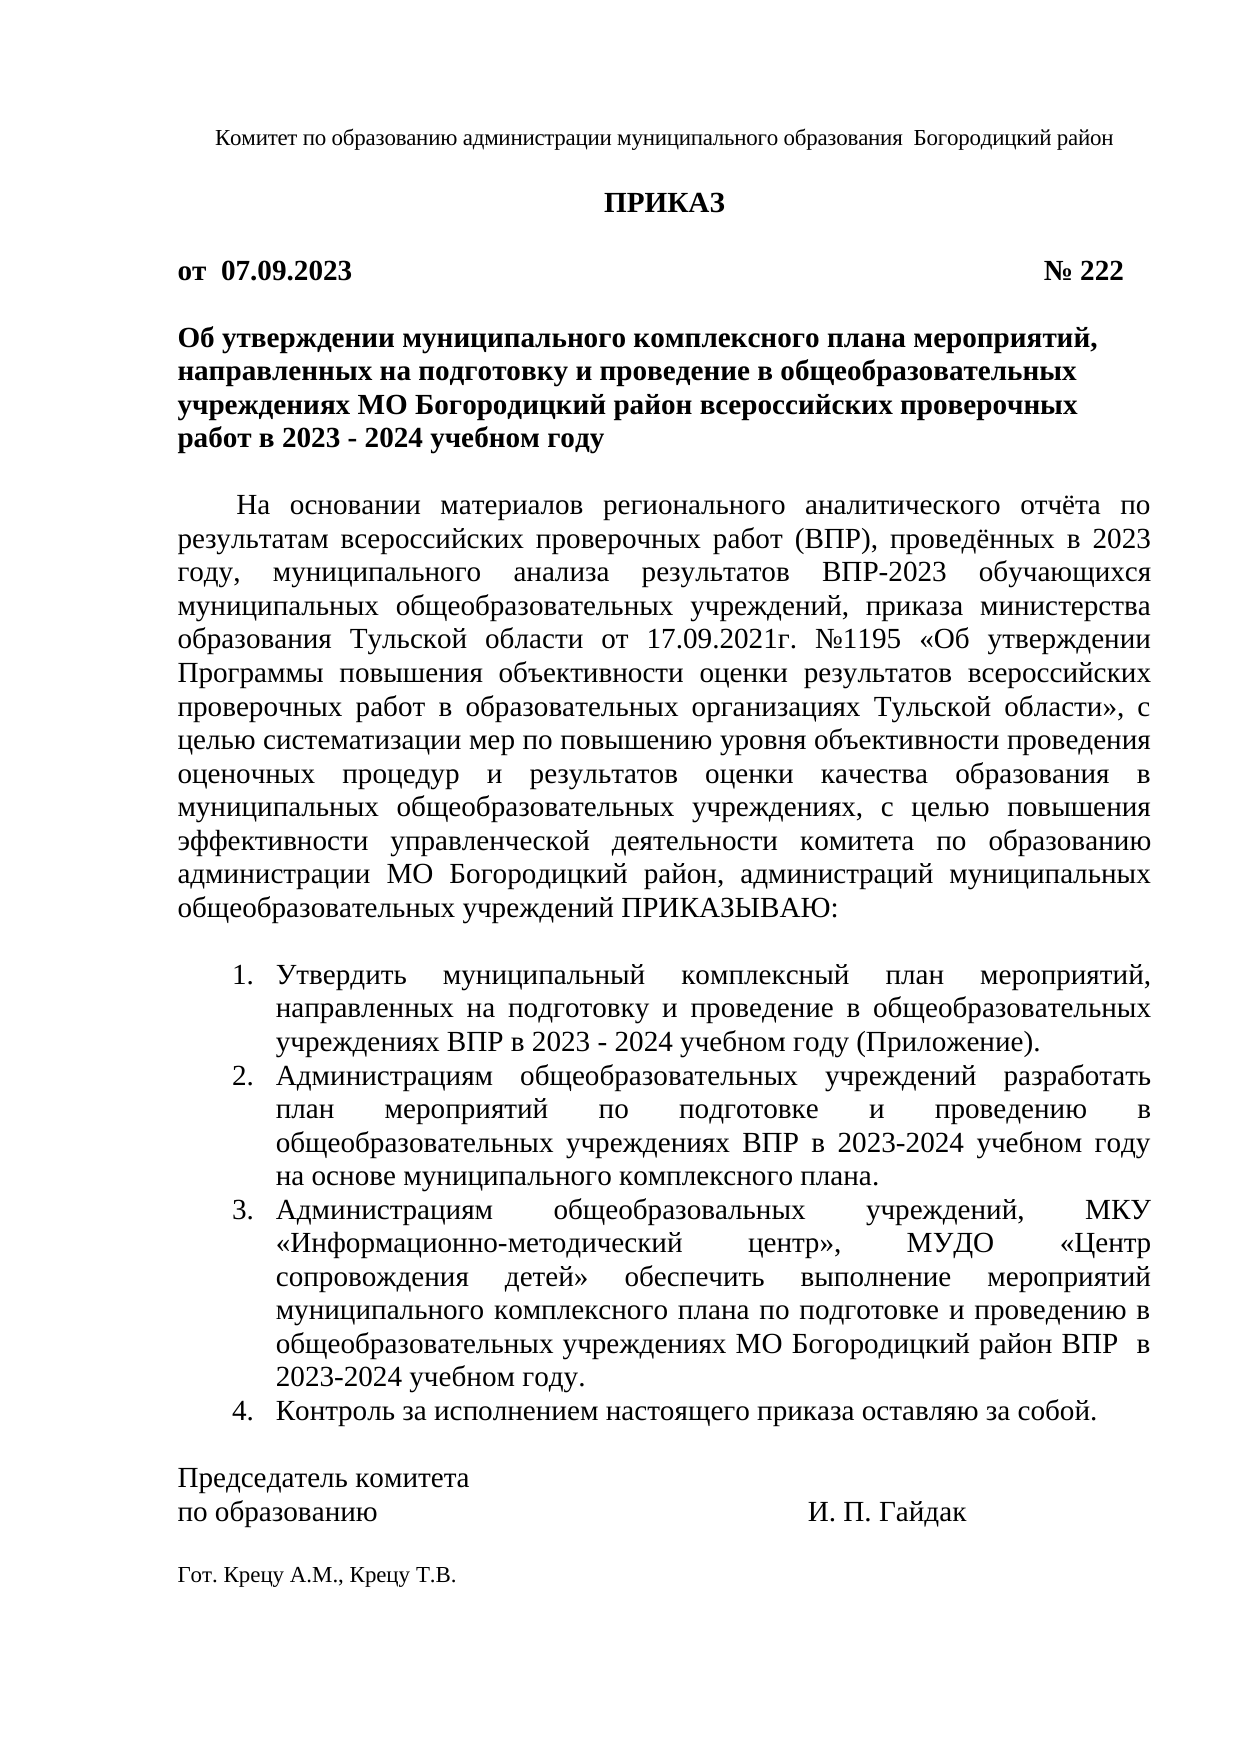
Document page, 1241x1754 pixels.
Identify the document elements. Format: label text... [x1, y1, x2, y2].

list Утвердить муниципальный комплексный план мероприятий, направленных на подготовку и проведение в общеобразовательных учреждениях ВПР в 2023 - 2024 учебном году (Приложение). [232, 957, 1152, 1058]
list Администрациям общеобразовальных учреждений, МКУ «Информационно-методический центр», МУДО «Центр сопровождения детей» обеспечить выполнение мероприятий муниципального комплексного плана по подготовке и проведению в общеобразовательных учреждениях МО Богородицкий район ВПР в 2023-2024 учебном году. [232, 1192, 1152, 1393]
text от 07.09.2023 № 222 [177, 253, 1152, 286]
text Председатель комитета [177, 1460, 1152, 1494]
list Контроль за исполнением настоящего приказа оставляю за собой. [232, 1393, 1152, 1427]
text Гот. Крецу А.М., Крецу Т.В. [177, 1561, 1152, 1587]
text по образованию И. П. Гайдак [177, 1494, 1152, 1527]
text Комитет по образованию администрации муниципального образования Богородицкий район [177, 118, 1152, 152]
text направленных на подготовку и проведение в общеобразовательных учреждениях МО Богородицкий район всероссийских проверочных работ в 2023 - 2024 учебном году [177, 353, 1152, 454]
text На основании материалов регионального аналитического отчёта по результатам всероссийских проверочных работ (ВПР), проведённых в 2023 году, муниципального анализа результатов ВПР-2023 обучающихся муниципальных общеобразовательных учреждений, приказа министерства образования Тульской области от 17.09.2021г. №1195 «Об утверждении Программы повышения объективности оценки результатов всероссийских проверочных работ в образовательных организациях Тульской области», с целью систематизации мер по повышению уровня объективности проведения оценочных процедур и результатов оценки качества образования в муниципальных общеобразовательных учреждениях, с целью повышения эффективности управленческой деятельности комитета по образованию администрации МО Богородицкий район, администраций муниципальных общеобразовательных учреждений ПРИКАЗЫВАЮ: [177, 487, 1152, 923]
text Об утверждении муниципального комплексного плана мероприятий, [177, 320, 1152, 353]
list Администрациям общеобразовательных учреждений разработать план мероприятий по подготовке и проведению в общеобразовательных учреждениях ВПР в 2023-2024 учебном году на основе муниципального комплексного плана. [232, 1058, 1152, 1192]
text ПРИКАЗ [177, 186, 1152, 219]
